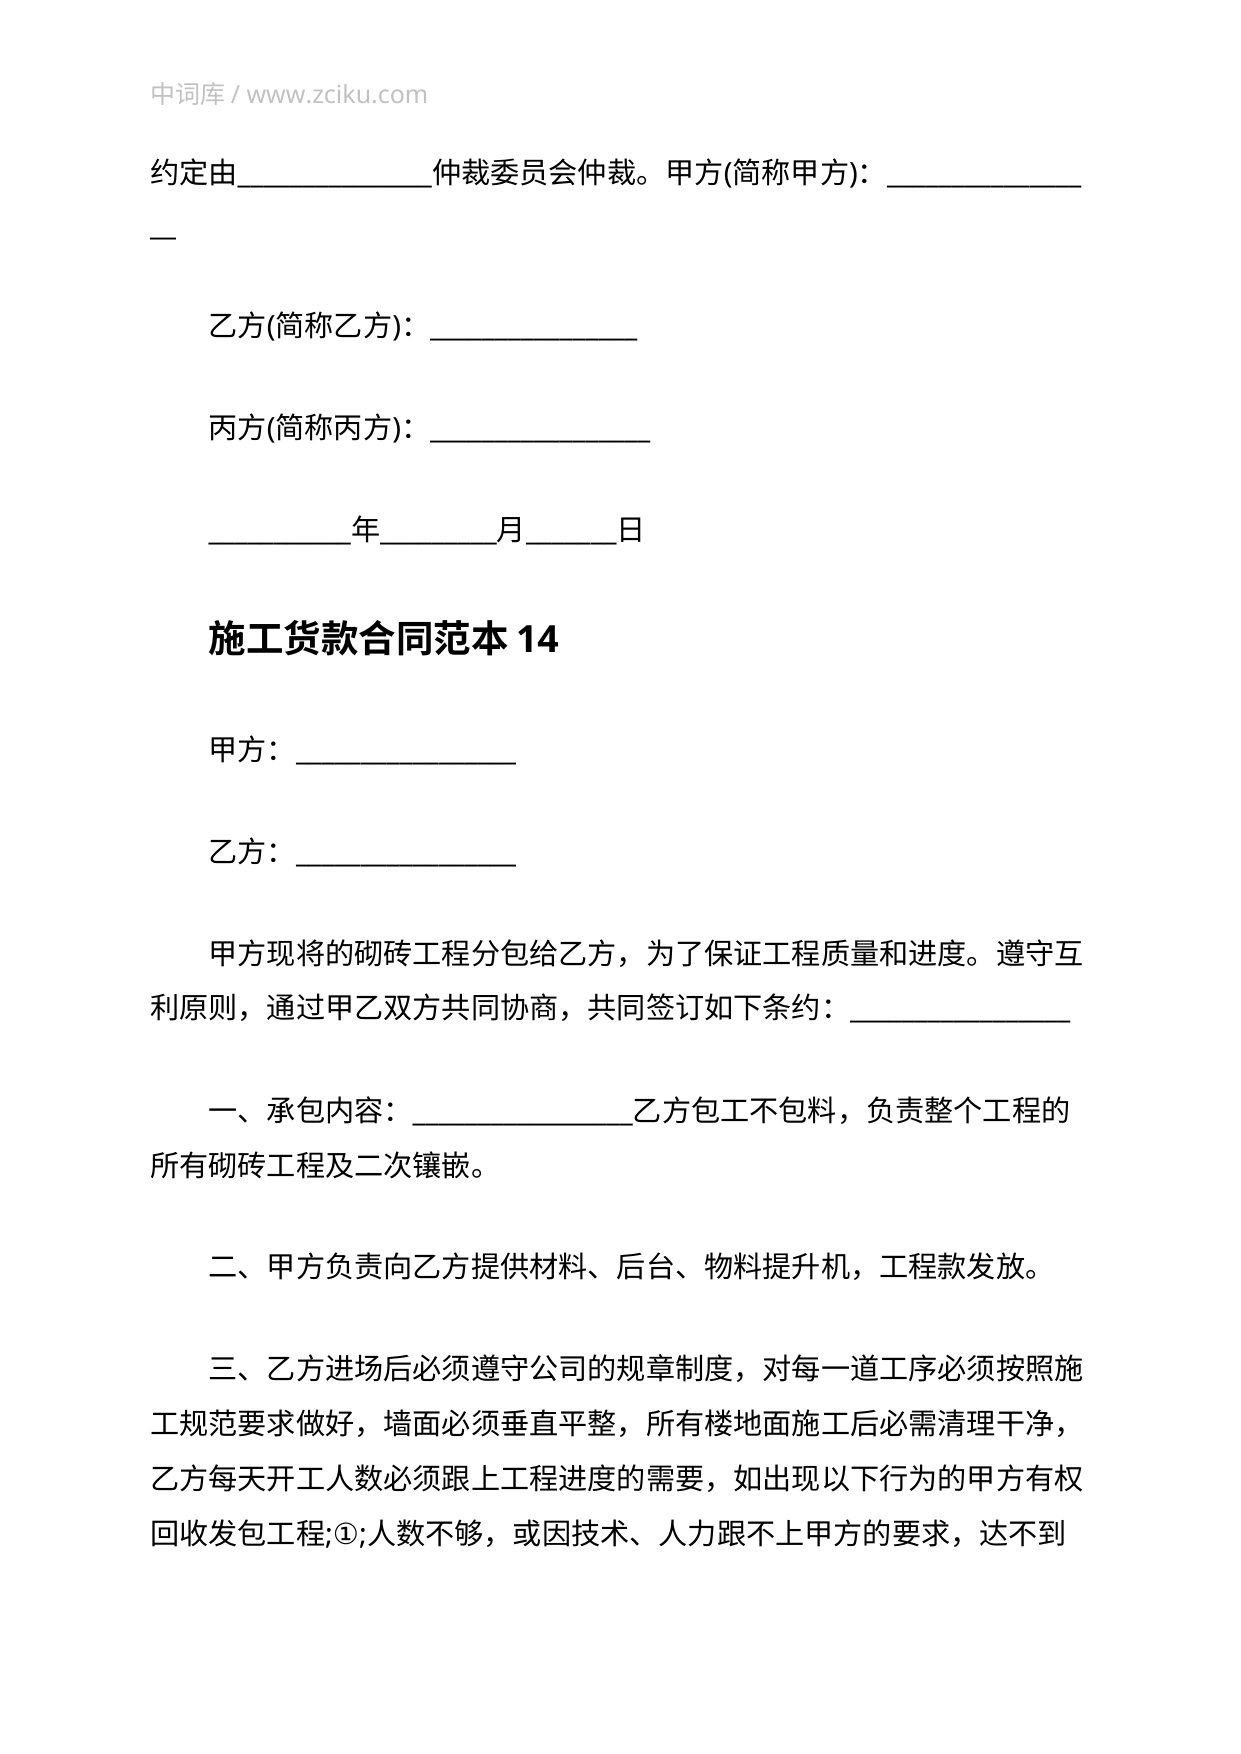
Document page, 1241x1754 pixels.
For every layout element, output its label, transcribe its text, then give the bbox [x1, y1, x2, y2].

text 施工货款合同范本14 [150, 609, 1090, 663]
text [150, 1346, 1090, 1553]
text 甲方：_________________ [150, 726, 1090, 769]
text 乙方(简称乙方)：________________ [150, 303, 1090, 345]
text 乙方：_________________ [150, 828, 1090, 871]
text ___________年_________月_______日 [150, 507, 1090, 549]
text 一、承包内容：_________________乙方包工不包料，负责整个工程的所有砌砖工程及二次镶嵌。 [150, 1087, 1090, 1184]
text 甲方现将的砌砖工程分包给乙方，为了保证工程质量和进度。遵守互利原则，通过甲乙双方共同协商，共同签订如下条约：_________________ [150, 930, 1090, 1027]
text 二、甲方负责向乙方提供材料、后台、物料提升机，工程款发放。 [150, 1244, 1090, 1286]
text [150, 150, 1090, 244]
text 丙方(简称丙方)：_________________ [150, 405, 1090, 447]
